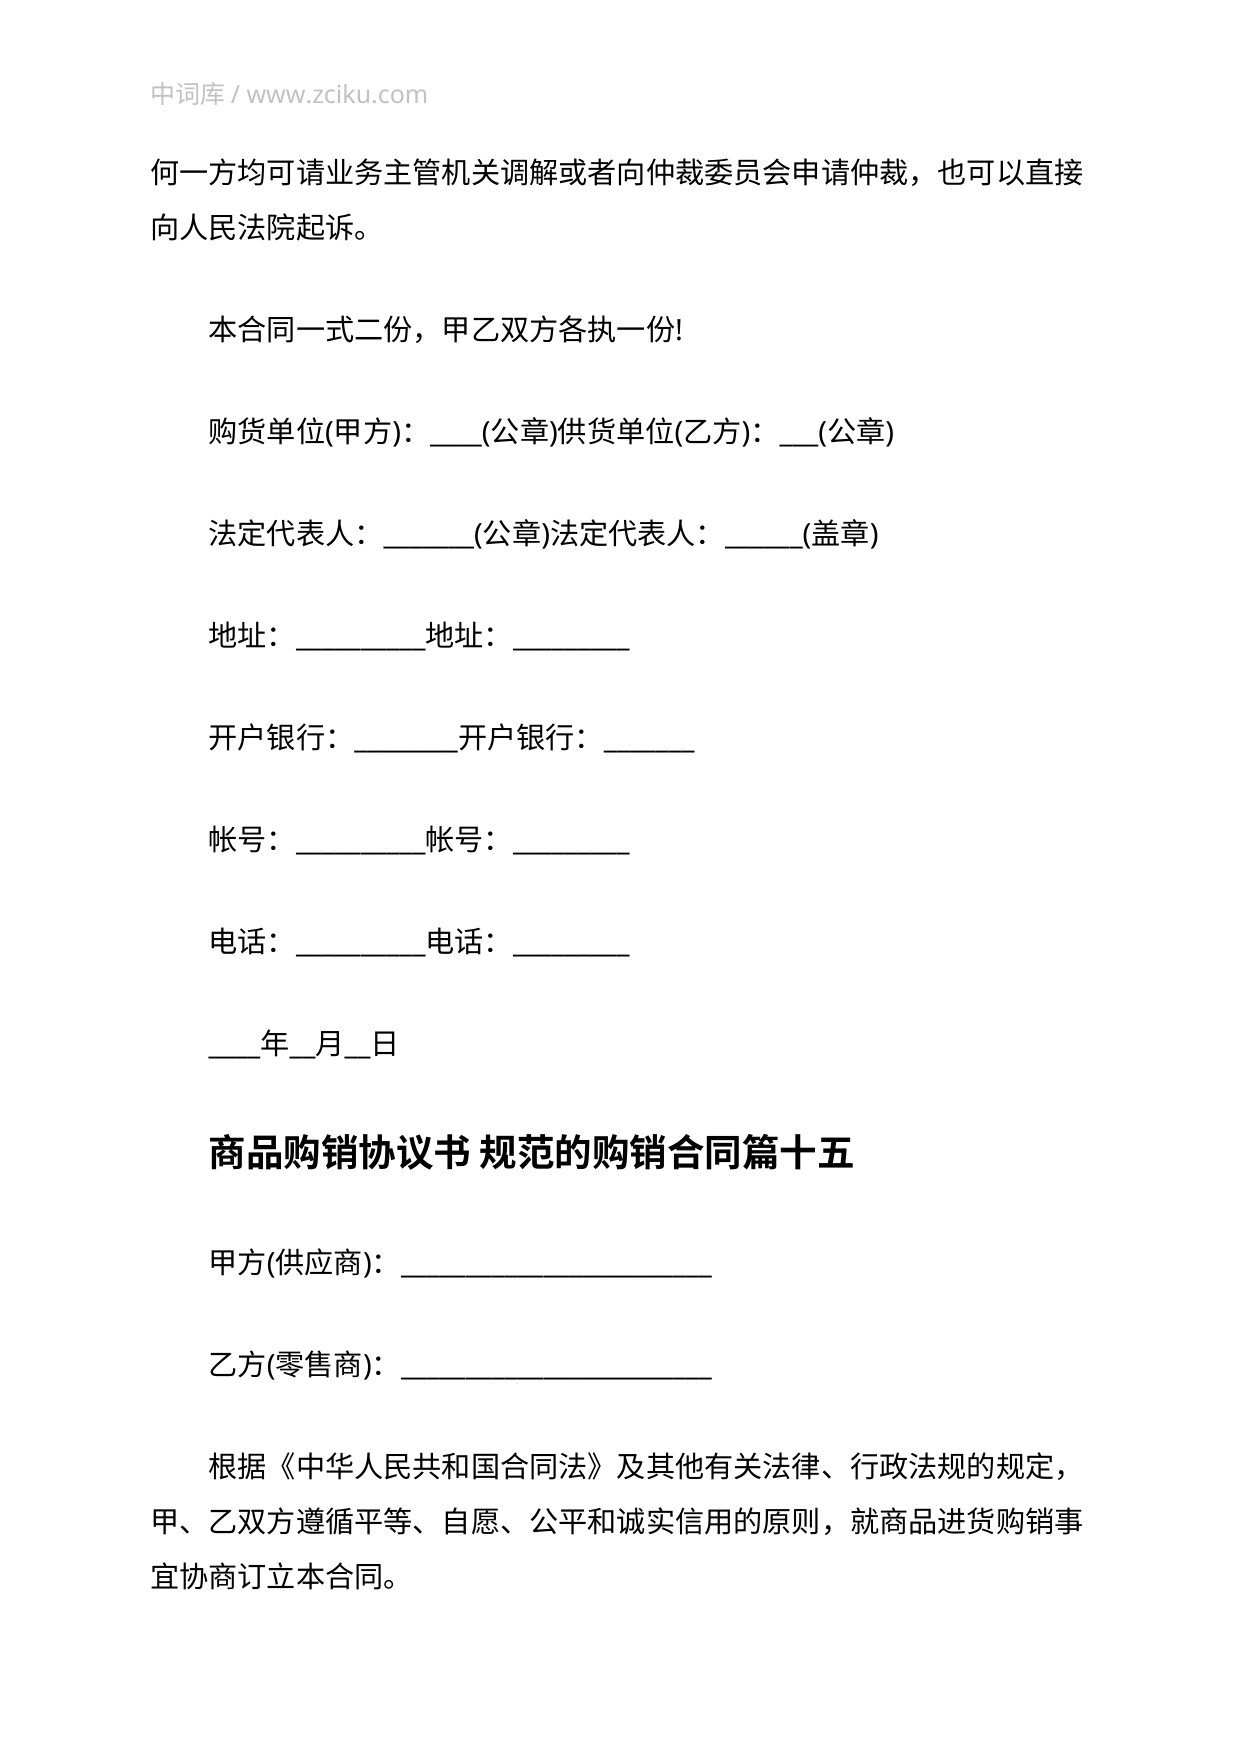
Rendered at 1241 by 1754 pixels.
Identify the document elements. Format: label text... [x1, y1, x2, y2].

text 购货单位(甲方)：____(公章)供货单位(乙方)：___(公章) [150, 409, 1090, 451]
text 法定代表人：_______(公章)法定代表人：______(盖章) [150, 511, 1090, 553]
text ____年__月__日 [150, 1021, 1090, 1063]
text 地址：__________地址：_________ [150, 613, 1090, 655]
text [150, 150, 1090, 247]
text 乙方(零售商)：________________________ [150, 1342, 1090, 1384]
text 帐号：__________帐号：_________ [150, 817, 1090, 859]
text 根据《中华人民共和国合同法》及其他有关法律、行政法规的规定，甲、乙双方遵循平等、自愿、公平和诚实信用的原则，就商品进货购销事宜协商订立本合同。 [150, 1444, 1090, 1596]
text 本合同一式二份，甲乙双方各执一份! [150, 307, 1090, 349]
text 商品购销协议书 规范的购销合同篇十五 [150, 1122, 1090, 1177]
text 电话：__________电话：_________ [150, 918, 1090, 961]
text 开户银行：________开户银行：_______ [150, 714, 1090, 757]
text 甲方(供应商)：________________________ [150, 1240, 1090, 1282]
